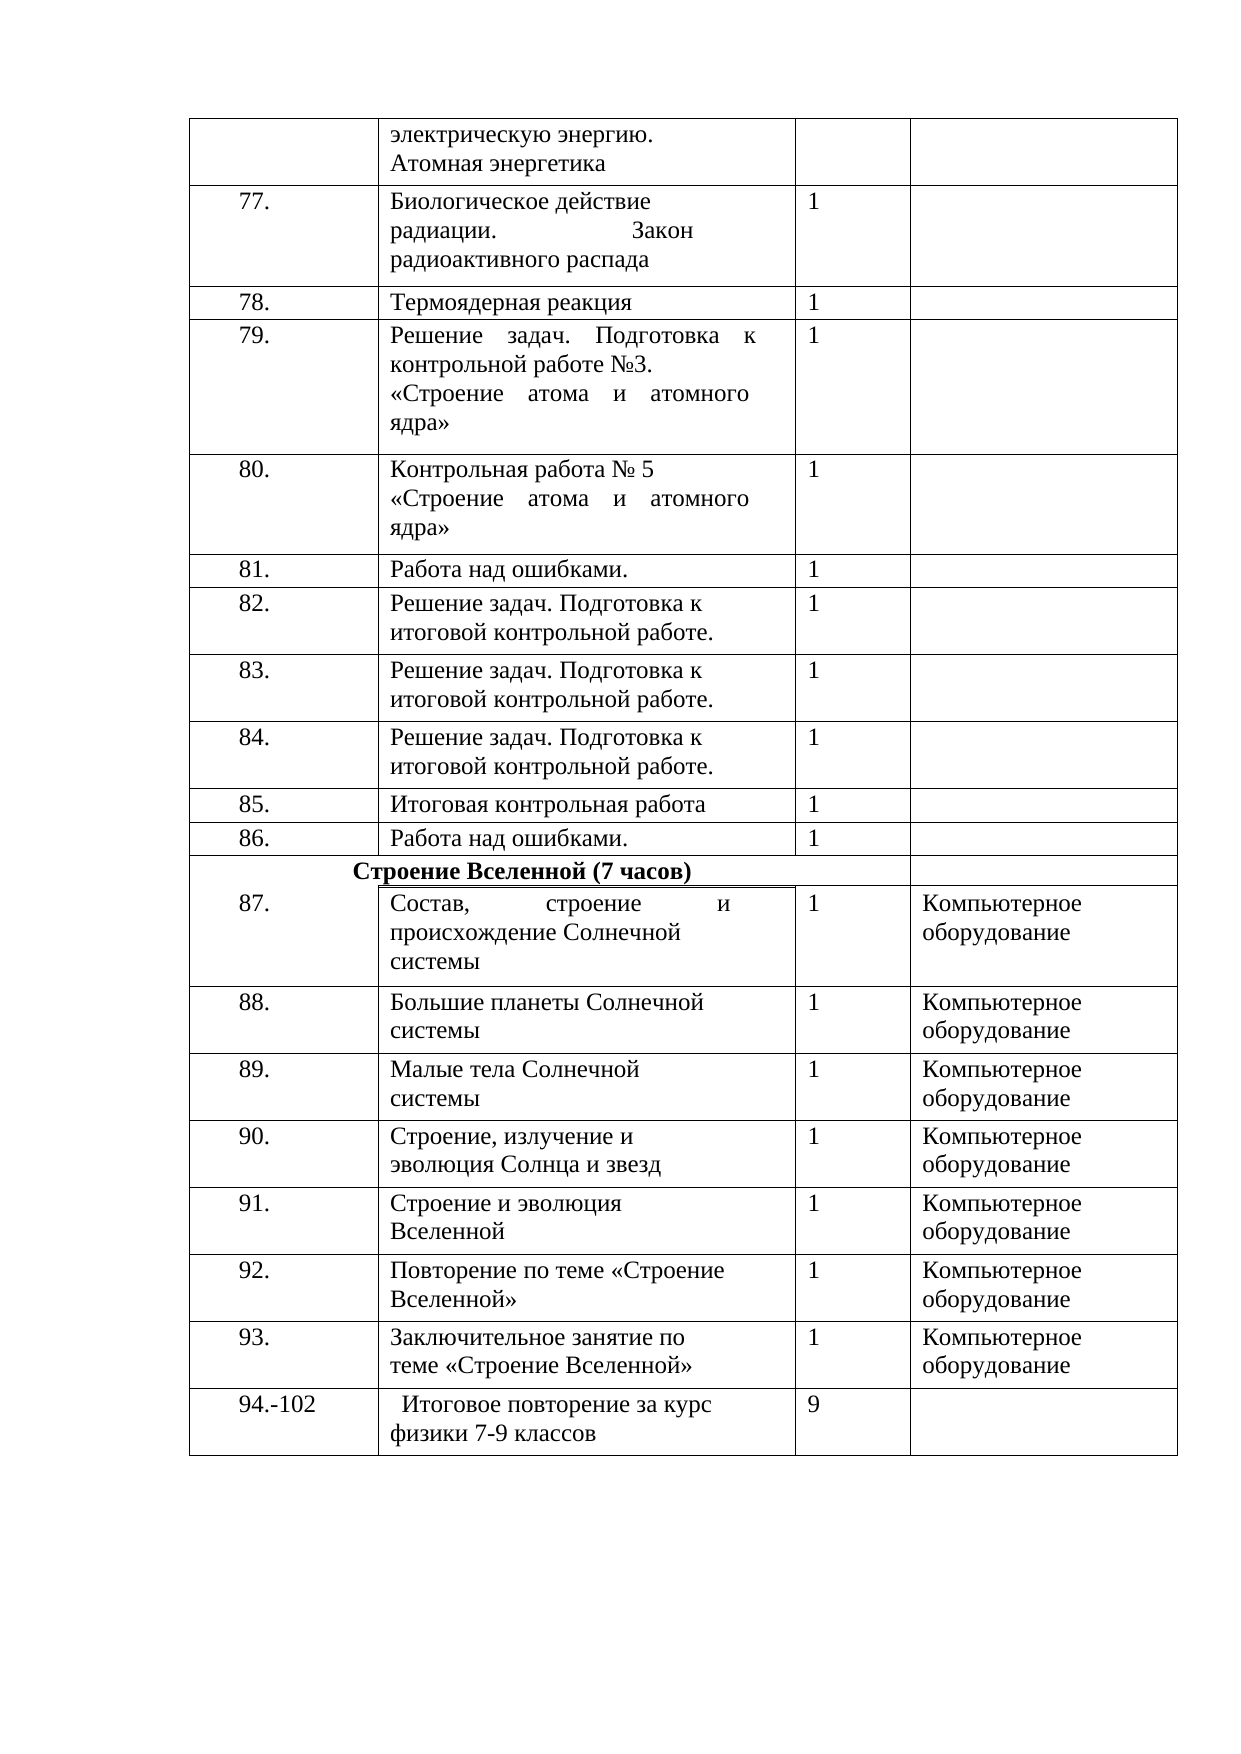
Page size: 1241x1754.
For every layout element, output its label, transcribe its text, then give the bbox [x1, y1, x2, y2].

table_cell Термоядерная реакция [379, 287, 795, 319]
table_cell 1 [796, 555, 910, 587]
table_cell Работа над ошибками. [379, 555, 795, 587]
table_cell Контрольная работа № 5 «Строение атома и атомного ядра» [379, 455, 795, 553]
table_cell 1 [796, 1054, 910, 1120]
table_cell Компьютерное оборудование [911, 1322, 1177, 1388]
table_cell 83. [190, 655, 378, 721]
table_header [190, 119, 378, 185]
table_cell Компьютерное оборудование [911, 886, 1177, 986]
table_cell [911, 856, 1177, 885]
table_cell 88. [190, 987, 378, 1053]
table_cell 1 [796, 722, 910, 788]
table_cell [911, 555, 1177, 587]
table_cell [911, 287, 1177, 319]
table_cell Биологическое действие радиации. Закон радиоактивного распада [379, 186, 795, 286]
table_cell 86. [190, 823, 378, 855]
table_cell 84. [190, 722, 378, 788]
table_cell 92. [190, 1255, 378, 1321]
table_cell 79. [190, 320, 378, 453]
table_cell 1 [796, 455, 910, 553]
table_cell 9 [796, 1389, 910, 1455]
table_cell [911, 823, 1177, 855]
table_cell 94.-102 [190, 1389, 378, 1455]
table_cell 85. [190, 789, 378, 822]
table_cell 1 [796, 987, 910, 1053]
table_cell 1 [796, 287, 910, 319]
table_cell 82. [190, 588, 378, 654]
table_cell 1 [796, 186, 910, 286]
table_cell 1 [796, 1121, 910, 1187]
table_cell Заключительное занятие по теме «Строение Вселенной» [379, 1322, 795, 1388]
table_cell [911, 722, 1177, 788]
table_cell 1 [796, 588, 910, 654]
table_cell [911, 789, 1177, 822]
table_cell Большие планеты Солнечной системы [379, 987, 795, 1053]
table_cell 91. [190, 1188, 378, 1254]
table_cell 78. [190, 287, 378, 319]
table_cell [911, 588, 1177, 654]
table_cell [911, 1389, 1177, 1455]
table_cell Итоговое повторение за курс физики 7-9 классов [379, 1389, 795, 1455]
table_cell Компьютерное оборудование [911, 987, 1177, 1053]
table_header электрическую энергию. Атомная энергетика [379, 119, 795, 185]
table_cell Строение Вселенной (7 часов) [190, 856, 910, 885]
table_cell 1 [796, 789, 910, 822]
table_cell 1 [796, 655, 910, 721]
table_cell Повторение по теме «Строение Вселенной» [379, 1255, 795, 1321]
table_cell [911, 320, 1177, 453]
table_cell Решение задач. Подготовка к итоговой контрольной работе. [379, 588, 795, 654]
table_cell Компьютерное оборудование [911, 1188, 1177, 1254]
table_cell [911, 455, 1177, 553]
table_cell 87. [190, 885, 378, 986]
table_header [911, 119, 1177, 185]
table_cell 1 [796, 320, 910, 453]
table_cell Строение, излучение и эволюция Солнца и звезд [379, 1121, 795, 1187]
table_cell Состав, строение и происхождение Солнечной системы [379, 888, 795, 986]
table_cell Решение задач. Подготовка к контрольной работе №3. «Строение атома и атомного ядра» [379, 320, 795, 453]
table_cell Строение и эволюция Вселенной [379, 1188, 795, 1254]
table_cell 1 [796, 823, 910, 855]
table_cell Компьютерное оборудование [911, 1255, 1177, 1321]
table_cell [911, 186, 1177, 286]
table_cell 90. [190, 1121, 378, 1187]
table_cell 89. [190, 1054, 378, 1120]
table_cell 81. [190, 555, 378, 587]
table_cell 1 [796, 1322, 910, 1388]
table_cell 93. [190, 1322, 378, 1388]
table_cell Малые тела Солнечной системы [379, 1054, 795, 1120]
table_cell 77. [190, 186, 378, 286]
table_cell Решение задач. Подготовка к итоговой контрольной работе. [379, 722, 795, 788]
table_cell 1 [796, 886, 910, 986]
table_cell Решение задач. Подготовка к итоговой контрольной работе. [379, 655, 795, 721]
table_cell Работа над ошибками. [379, 823, 795, 855]
table_cell 1 [796, 1255, 910, 1321]
table_cell [911, 655, 1177, 721]
table_cell 1 [796, 1188, 910, 1254]
table_cell Итоговая контрольная работа [379, 789, 795, 822]
table_cell 80. [190, 455, 378, 553]
table_cell Компьютерное оборудование [911, 1121, 1177, 1187]
table_header [796, 119, 910, 185]
table_cell Компьютерное оборудование [911, 1054, 1177, 1120]
